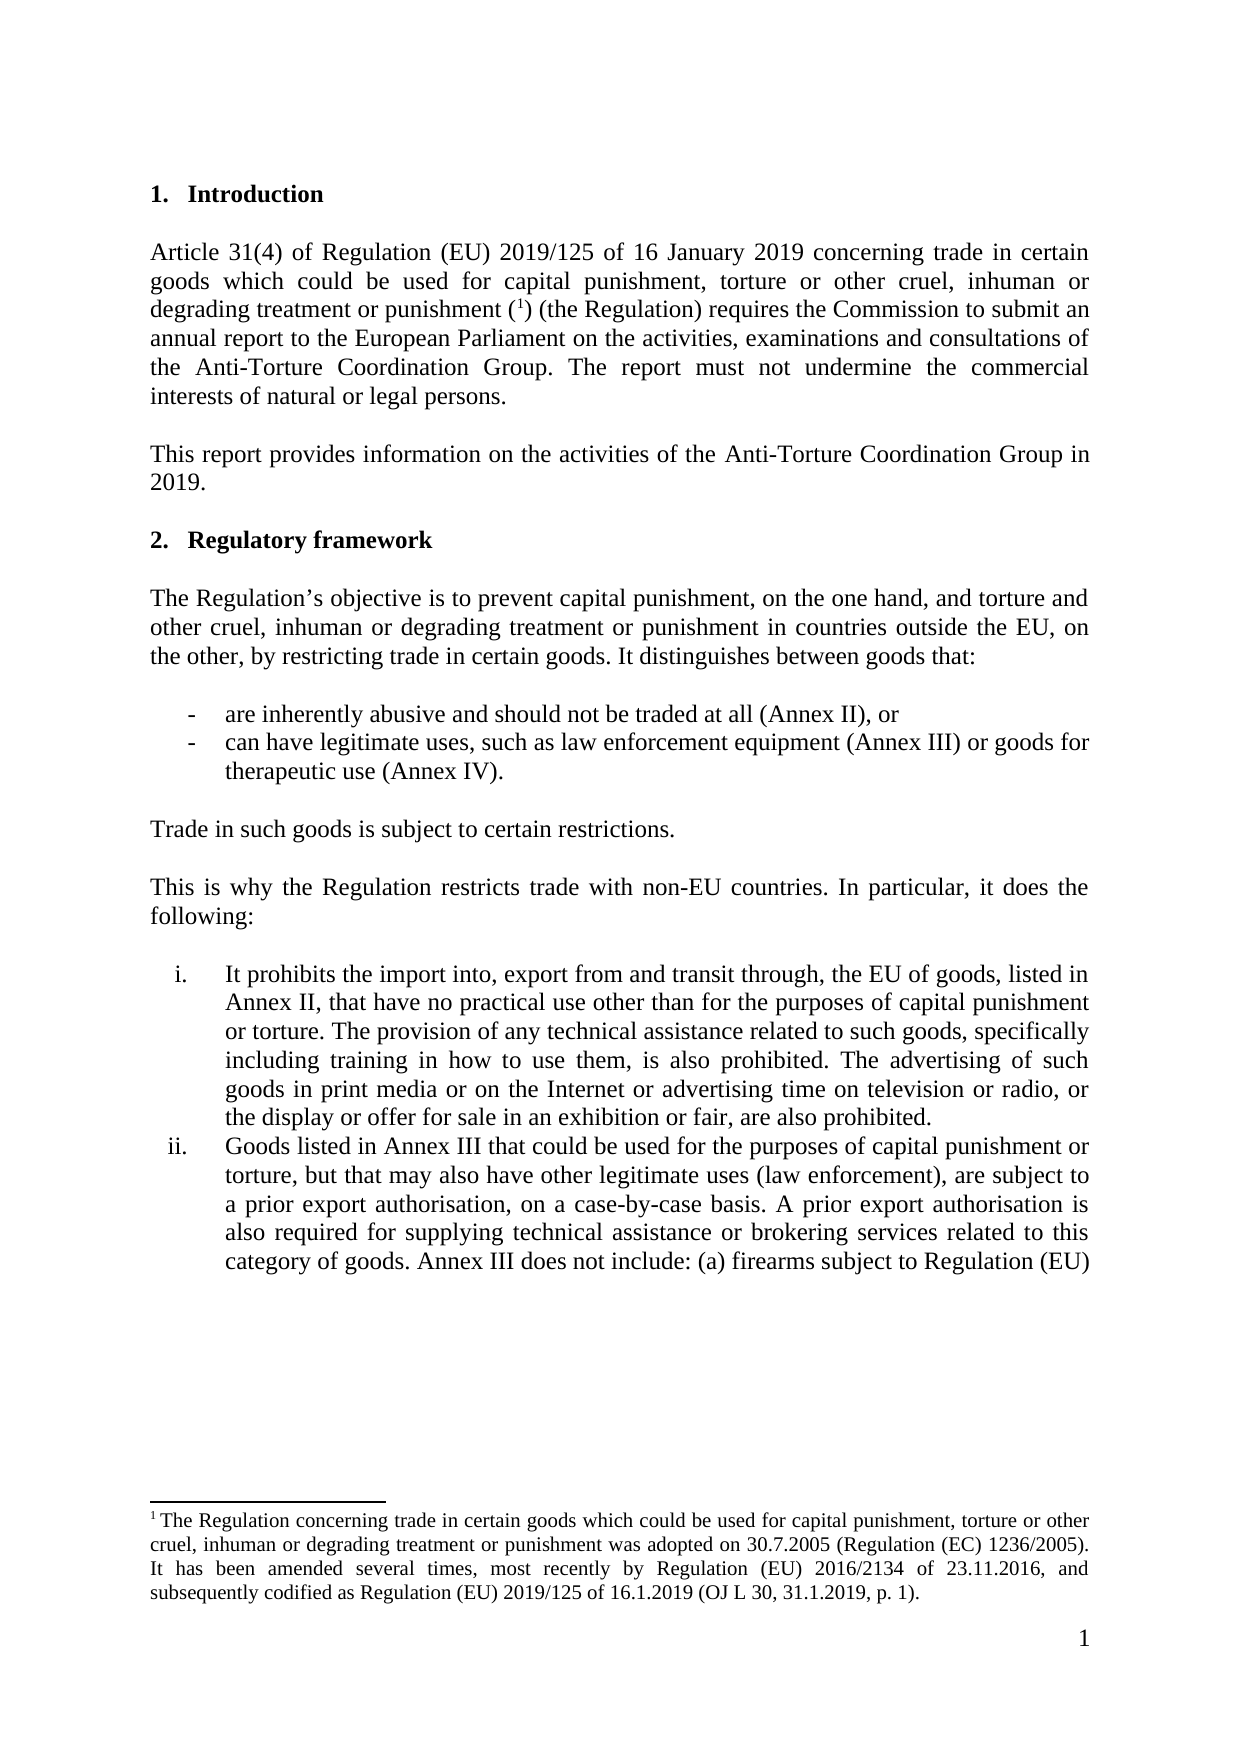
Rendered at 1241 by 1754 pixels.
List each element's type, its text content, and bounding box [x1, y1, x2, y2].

list Introduction [150, 179, 1090, 208]
list can have legitimate uses, such as law enforcement equipment (Annex III) or goods for therapeutic use (Annex IV). [187, 727, 1090, 785]
list are inherently abusive and should not be traded at all (Annex II), or [187, 699, 1090, 727]
text Trade in such goods is subject to certain restrictions. [150, 814, 1090, 843]
text This report provides information on the activities of the Anti-Torture Coordination Group in 2019. [150, 439, 1090, 496]
list Regulatory framework [150, 525, 1090, 554]
text This is why the Regulation restricts trade with non-EU countries. In particular, it does the following: [150, 872, 1090, 929]
text The Regulation’s objective is to prevent capital punishment, on the one hand, and torture and other cruel, inhuman or degrading treatment or punishment in countries outside the EU, on the other, by restricting trade in certain goods. It distinguishes between goods that: [150, 583, 1090, 669]
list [187, 1131, 1090, 1304]
list It prohibits the import into, export from and transit through, the EU of goods, listed in Annex II, that have no practical use other than for the purposes of capital punishment or torture. The provision of any technical assistance related to such goods, specifically including training in how to use them, is also prohibited. The advertising of such goods in print media or on the Internet or advertising time on television or radio, or the display or offer for sale in an exhibition or fair, are also prohibited. [187, 959, 1090, 1131]
text Article 31(4) of Regulation (EU) 2019/125 of 16 January 2019 concerning trade in certain goods which could be used for capital punishment, torture or other cruel, inhuman or degrading treatment or punishment () (the Regulation) requires the Commission to submit an annual report to the European Parliament on the activities, examinations and consultations of the Anti-Torture Coordination Group. The report must not undermine the commercial interests of natural or legal persons. [150, 237, 1090, 409]
